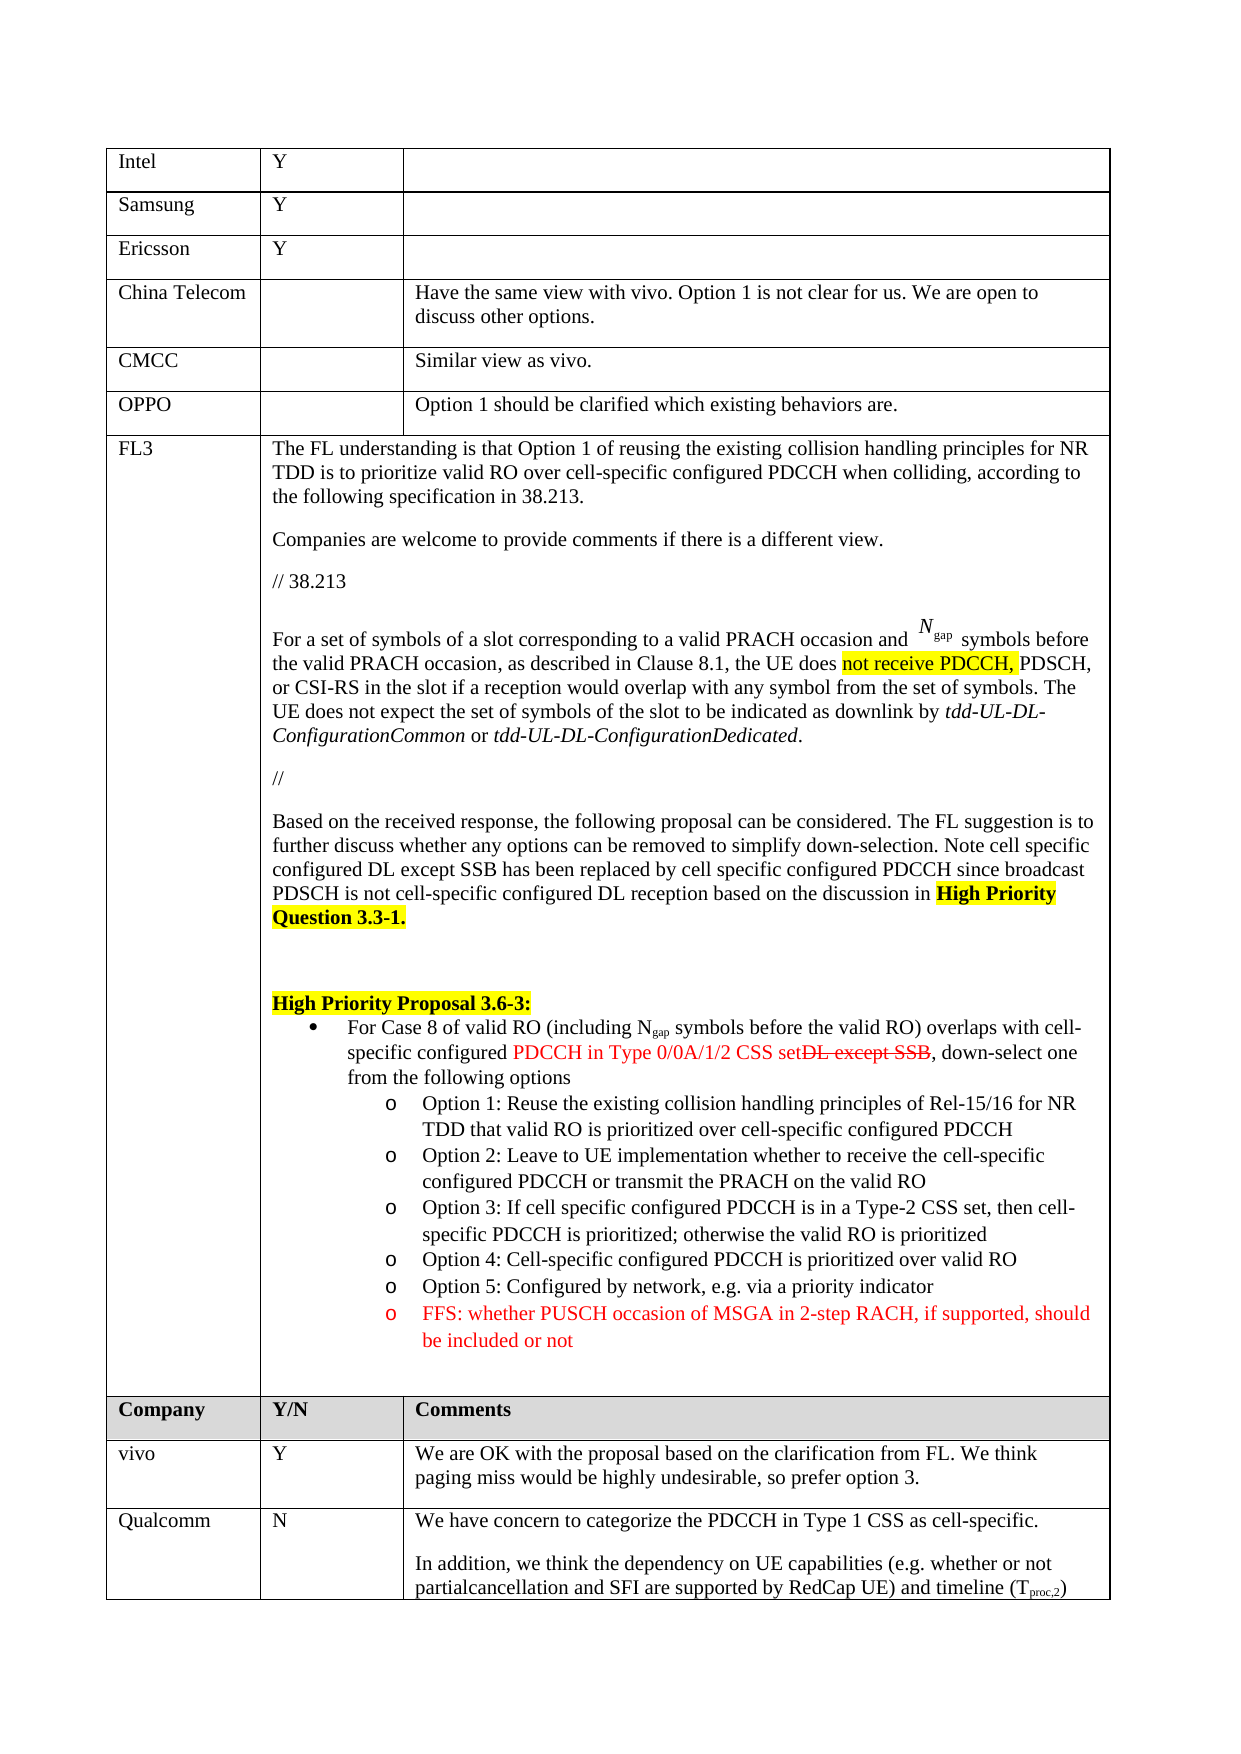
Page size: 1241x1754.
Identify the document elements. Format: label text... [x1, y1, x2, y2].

table_cell OPPO [107, 392, 260, 435]
table_cell The FL understanding is that Option 1 of reusing the existing collision handling principles for NR TDD is to prioritize valid RO over cell-specific configured PDCCH when colliding, according to the following specification in 38.213. Companies are welcome to provide comments if there is a different view. // 38.213 For a set of symbols of a slot corresponding to a valid PRACH occasion and symbols before the valid PRACH occasion, as described in Clause 8.1, the UE does not receive PDCCH, PDSCH, or CSI-RS in the slot if a reception would overlap with any symbol from the set of symbols. The UE does not expect the set of symbols of the slot to be indicated as downlink by tdd-UL-DL-ConfigurationCommon or tdd-UL-DL-ConfigurationDedicated. // Based on the received response, the following proposal can be considered. The FL suggestion is to further discuss whether any options can be removed to simplify down-selection. Note cell specific configured DL except SSB has been replaced by cell specific configured PDCCH since broadcast PDSCH is not cell-specific configured DL reception based on the discussion in High Priority Question 3.3-1. High Priority Proposal 3.6-3: For Case 8 of valid RO (including Ngap symbols before the valid RO) overlaps with cell-specific configured PDCCH in Type 0/0A/1/2 CSS setDL except SSB, down-select one from the following options Option 1: Reuse the existing collision handling principles of Rel-15/16 for NR TDD that valid RO is prioritized over cell-specific configured PDCCH Option 2: Leave to UE implementation whether to receive the cell-specific configured PDCCH or transmit the PRACH on the valid RO Option 3: If cell specific configured PDCCH is in a Type-2 CSS set, then cell-specific PDCCH is prioritized; otherwise the valid RO is prioritized Option 4: Cell-specific configured PDCCH is prioritized over valid RO Option 5: Configured by network, e.g. via a priority indicator FFS: whether PUSCH occasion of MSGA in 2-step RACH, if supported, should be included or not [261, 436, 1109, 1396]
table_cell Intel [107, 149, 260, 191]
table_cell [404, 236, 1109, 279]
table_cell [261, 392, 403, 435]
table_cell Y [261, 149, 403, 191]
table_cell Y [261, 1441, 403, 1507]
table_cell We are OK with the proposal based on the clarification from FL. We think paging miss would be highly undesirable, so prefer option 3. [404, 1441, 1109, 1507]
table_cell [404, 149, 1109, 191]
table_cell Company [107, 1397, 260, 1439]
table_cell Ericsson [107, 236, 260, 279]
table_cell FL3 [107, 436, 260, 1396]
table_cell Y [261, 236, 403, 279]
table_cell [404, 1509, 1109, 1599]
table_cell Y/N [261, 1397, 403, 1439]
table_cell [261, 280, 403, 347]
table_cell [261, 348, 403, 391]
table_cell Samsung [107, 193, 260, 235]
table_cell N [261, 1509, 403, 1599]
table_cell Have the same view with vivo. Option 1 is not clear for us. We are open to discuss other options. [404, 280, 1109, 347]
table_cell Similar view as vivo. [404, 348, 1109, 391]
table_cell CMCC [107, 348, 260, 391]
table_cell Qualcomm [107, 1509, 260, 1599]
table_cell Y [261, 193, 403, 235]
table_cell vivo [107, 1441, 260, 1507]
table_cell [404, 193, 1109, 235]
table_cell China Telecom [107, 280, 260, 347]
table_cell Comments [404, 1397, 1109, 1439]
table_cell Option 1 should be clarified which existing behaviors are. [404, 392, 1109, 435]
